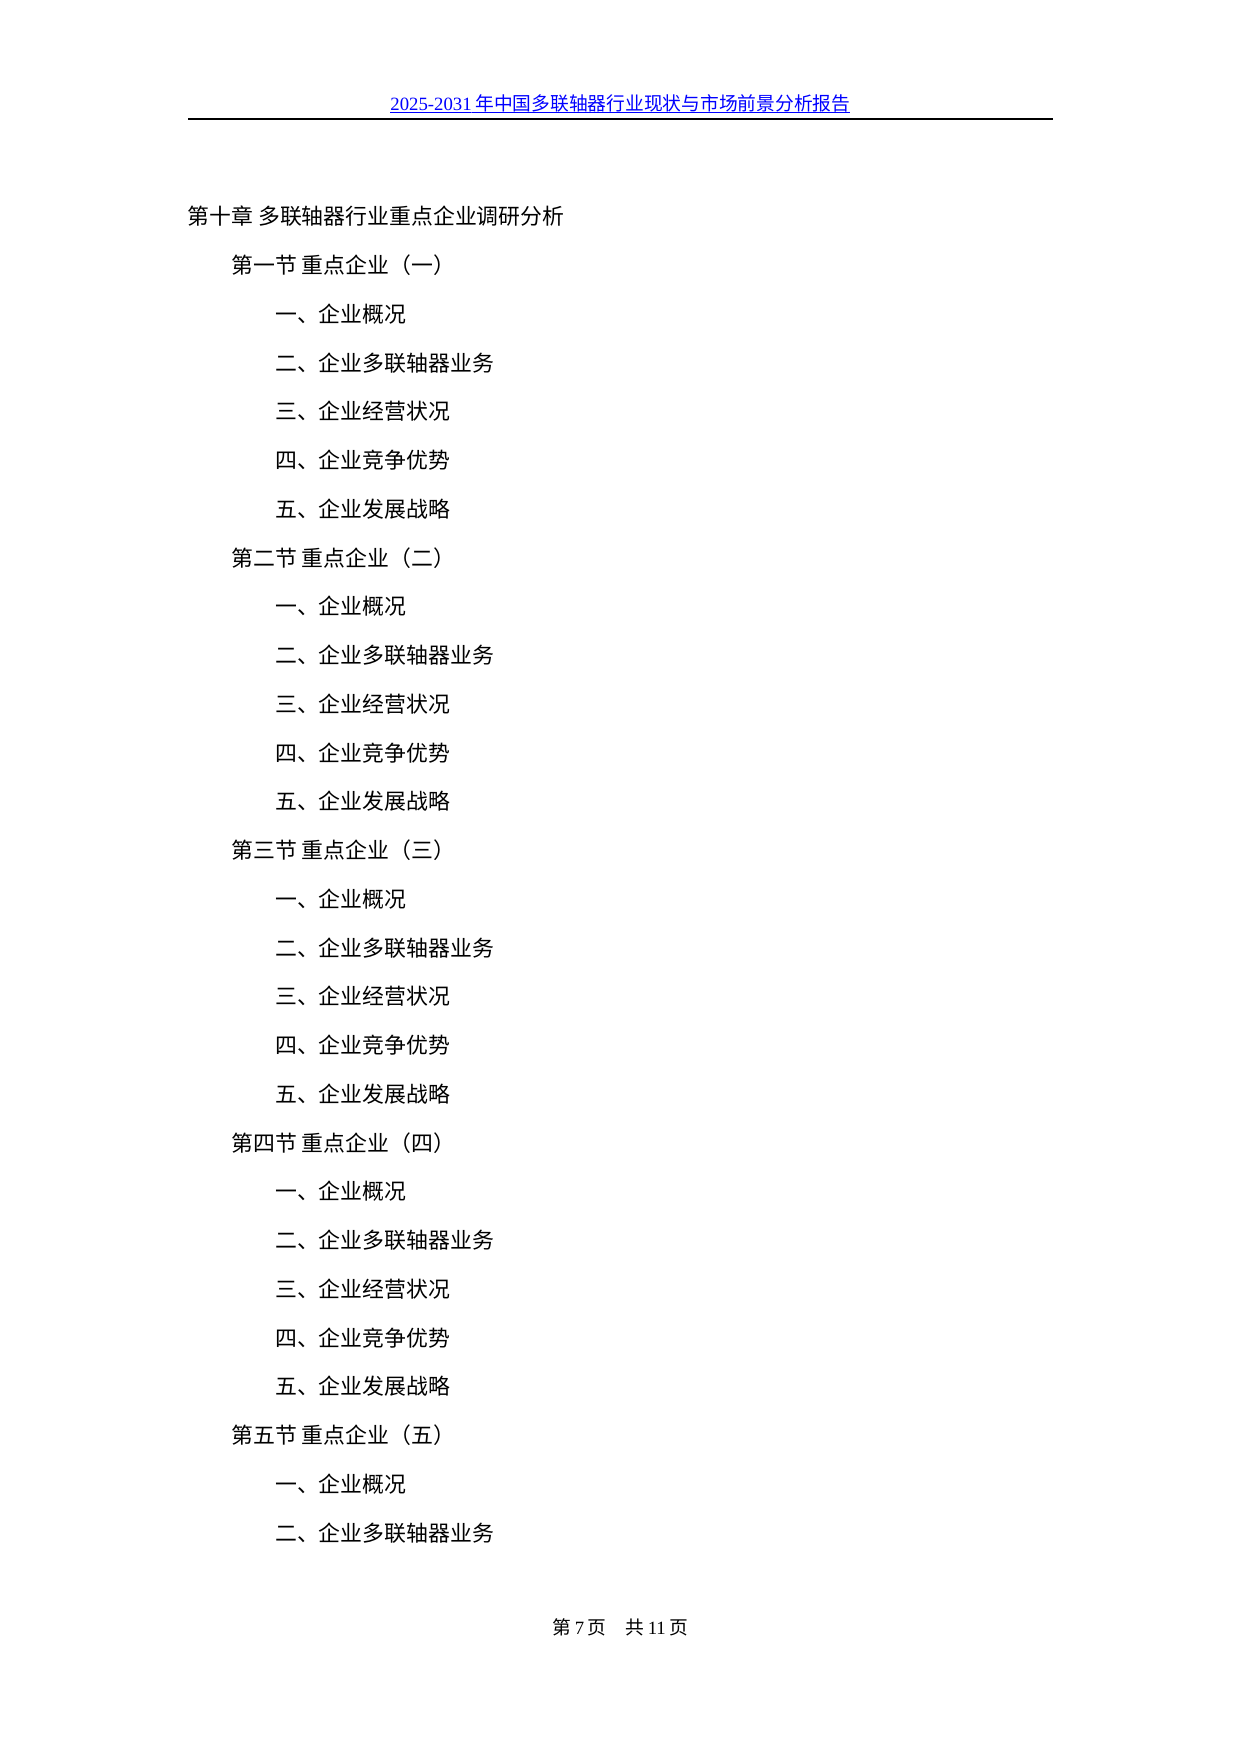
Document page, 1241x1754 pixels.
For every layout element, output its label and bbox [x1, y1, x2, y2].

text [187, 150, 1053, 1548]
